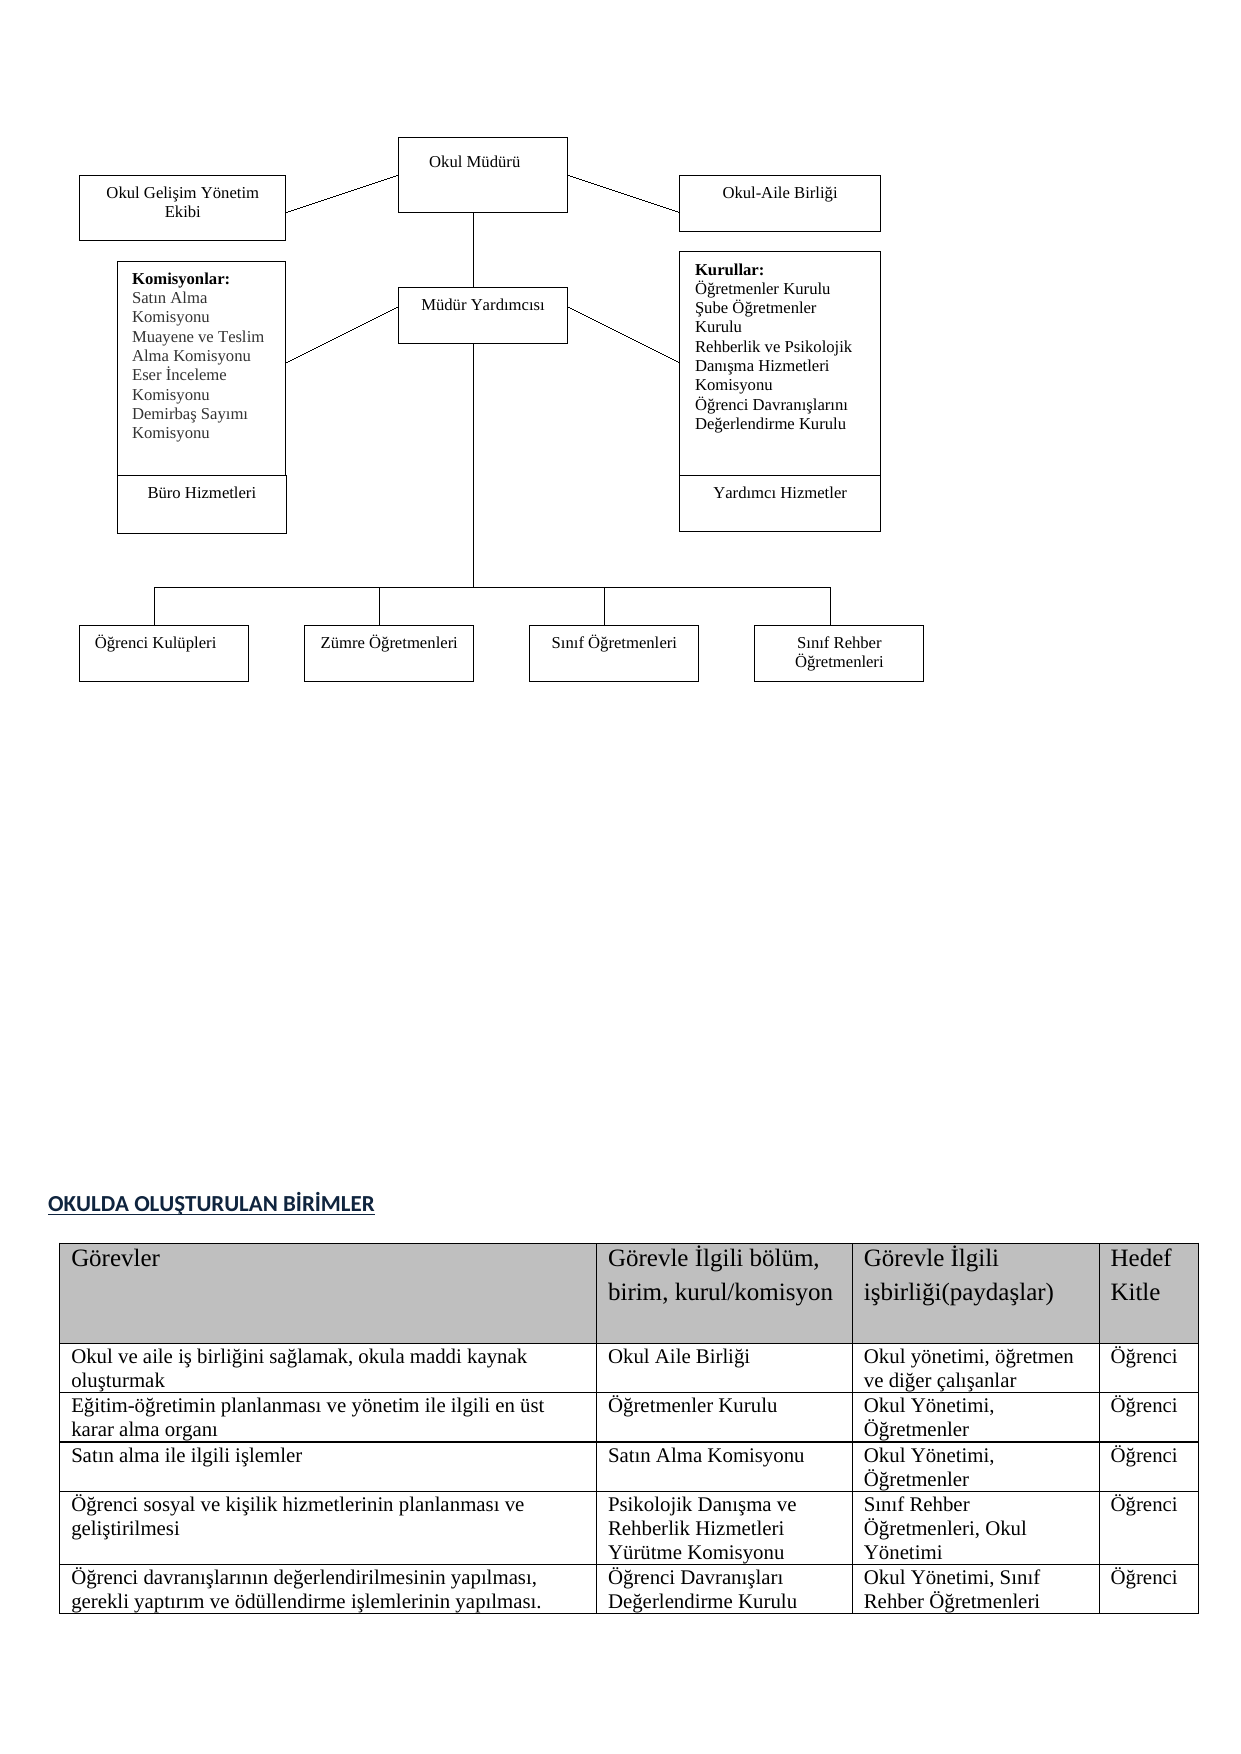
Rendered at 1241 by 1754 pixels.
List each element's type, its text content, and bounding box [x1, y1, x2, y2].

text OKULDA OLUŞTURULAN BİRİMLER [48, 1189, 1198, 1217]
table_cell Okul yönetimi, öğretmen ve diğer çalışanlar [853, 1344, 1099, 1392]
table_header Görevler [60, 1244, 596, 1343]
table_cell Okul Yönetimi, Öğretmenler [853, 1393, 1099, 1441]
table_cell Eğitim-öğretimin planlanması ve yönetim ile ilgili en üst karar alma organı [60, 1393, 596, 1441]
table_cell Öğrenci [1100, 1565, 1198, 1613]
table_header Görevle İlgili işbirliği(paydaşlar) [853, 1244, 1099, 1343]
table_cell Satın alma ile ilgili işlemler [60, 1443, 596, 1491]
table_cell Okul Yönetimi, Öğretmenler [853, 1443, 1099, 1491]
table_cell Öğrenci davranışlarının değerlendirilmesinin yapılması, gerekli yaptırım ve ödüllendirme işlemlerinin yapılması. [60, 1565, 596, 1613]
table_cell Öğrenci [1100, 1492, 1198, 1564]
table_cell Okul ve aile iş birliğini sağlamak, okula maddi kaynak oluşturmak [60, 1344, 596, 1392]
table_cell Öğretmenler Kurulu [597, 1393, 852, 1441]
table_header Görevle İlgili bölüm, birim, kurul/komisyon [597, 1244, 852, 1343]
table_cell Okul Yönetimi, Sınıf Rehber Öğretmenleri [853, 1565, 1099, 1613]
table_header Hedef Kitle [1100, 1244, 1198, 1343]
table_cell Okul Aile Birliği [597, 1344, 852, 1392]
table_cell Öğrenci [1100, 1393, 1198, 1441]
table_cell Öğrenci Davranışları Değerlendirme Kurulu [597, 1565, 852, 1613]
table_cell Öğrenci [1100, 1443, 1198, 1491]
table_cell Sınıf Rehber Öğretmenleri, Okul Yönetimi [853, 1492, 1099, 1564]
table_cell Öğrenci [1100, 1344, 1198, 1392]
table_cell Öğrenci sosyal ve kişilik hizmetlerinin planlanması ve geliştirilmesi [60, 1492, 596, 1564]
table_cell Satın Alma Komisyonu [597, 1443, 852, 1491]
table_cell Psikolojik Danışma ve Rehberlik Hizmetleri Yürütme Komisyonu [597, 1492, 852, 1564]
